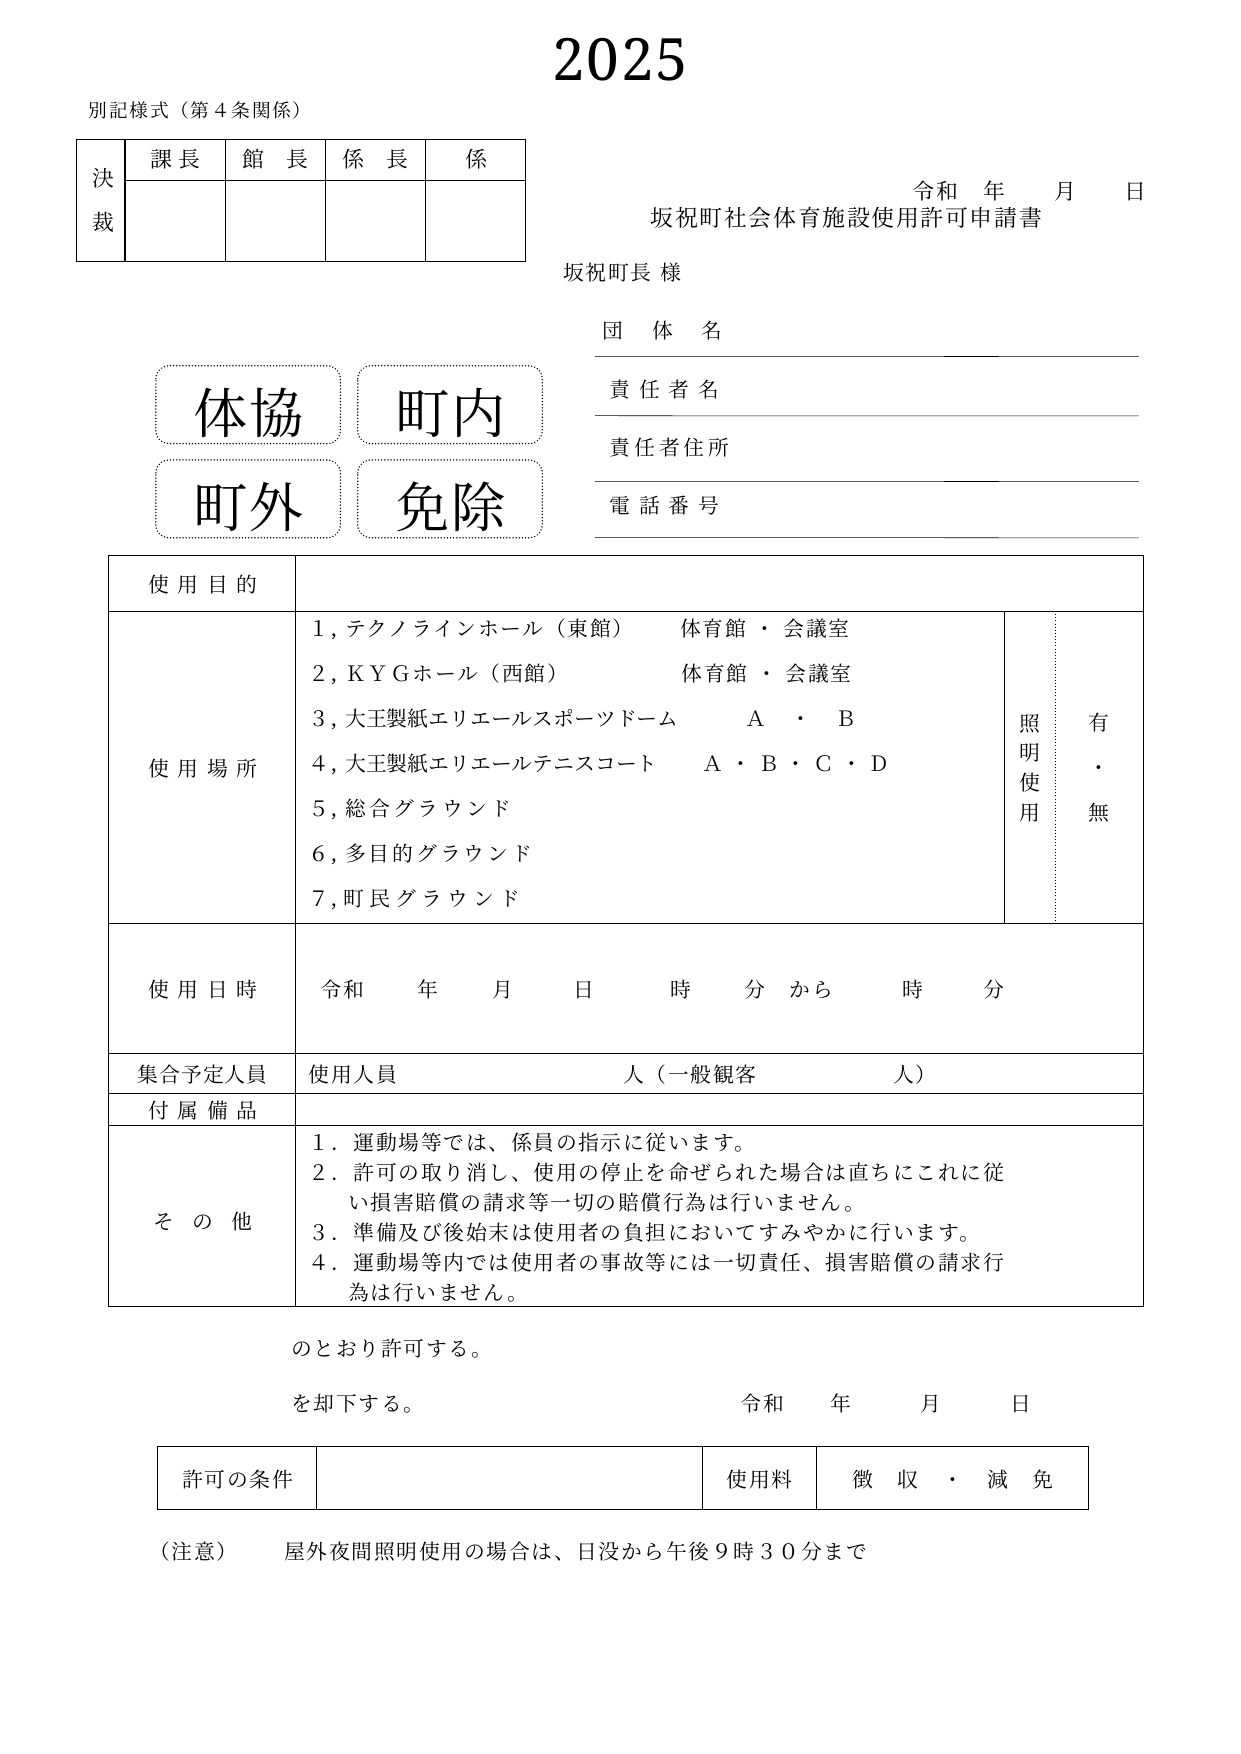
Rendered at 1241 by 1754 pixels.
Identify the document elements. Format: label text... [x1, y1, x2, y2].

table_cell 使用人員 人（一般観客 人） [296, 1054, 1143, 1093]
table_header 使用目的 [109, 556, 295, 611]
table_header [296, 556, 1143, 611]
table_header 使用料 [703, 1447, 816, 1509]
table_cell 照 明 使 用 [1005, 612, 1055, 922]
text 電 話 番 号 [538, 462, 1152, 520]
text 責任者住所 [89, 403, 1152, 462]
text 電 話 番 号 [89, 462, 160, 520]
table_header 決 裁 [77, 140, 124, 261]
table_header 徴 収 ・ 減 免 [817, 1447, 1088, 1509]
table_header 係 長 [326, 140, 425, 180]
text 坂祝町社会体育施設使用許可申請書 [526, 206, 1152, 231]
table_header [317, 1447, 702, 1509]
table_cell 令和 年 月 日 時 分 から 時 分 [296, 924, 1143, 1053]
text を却下する。 令和 年 月 日 [89, 1387, 1152, 1417]
table_cell [426, 181, 525, 261]
text 坂祝町長 様 [89, 257, 1152, 287]
text 電 話 番 号 [336, 462, 362, 520]
table_cell [296, 1094, 1143, 1125]
table_header 係 [426, 140, 525, 180]
text （注意） 屋外夜間照明使用の場合は、日没から午後９時３０分まで [89, 1536, 1152, 1566]
table_cell １, テクノラインホール（東館） 体育館 ・ 会議室 ２, ＫＹＧホール（西館） 体育館 ・ 会議室 ３, 大王製紙エリエールスポーツドーム Ａ ・ Ｂ ４, 大王製紙エリエールテニスコート Ａ・Ｂ・Ｃ・Ｄ ５, 総合グラウンド ６, 多目的グラウンド ７, 町民グラウンド [296, 612, 1004, 922]
table_cell 集合予定人員 [109, 1054, 295, 1093]
text 別記様式（第４条関係） [89, 97, 1152, 122]
table_header 課 長 [126, 140, 225, 180]
table_cell [326, 181, 425, 261]
table_cell 有 ・ 無 [1055, 612, 1143, 922]
text 責 任 者 名 [89, 345, 1152, 403]
text 令和 年 月 日 [526, 154, 1152, 206]
table_header 許可の条件 [158, 1447, 316, 1509]
table_cell １．運動場等では、係員の指示に従います。 ２．許可の取り消し、使用の停止を命ぜられた場合は直ちにこれに従 い損害賠償の請求等一切の賠償行為は行いません。 ３．準備及び後始末は使用者の負担においてすみやかに行います。 ４．運動場等内では使用者の事故等には一切責任、損害賠償の請求行 為は行いません。 [296, 1126, 1143, 1306]
table_cell 使用場所 [109, 612, 295, 922]
table_cell [126, 181, 225, 261]
table_cell [226, 181, 325, 261]
text 団 体 名 [89, 287, 1152, 345]
table_cell その他 [109, 1126, 295, 1306]
table_cell 使用日時 [109, 924, 295, 1053]
text のとおり許可する。 [89, 1332, 1152, 1362]
table_cell 付属備品 [109, 1094, 295, 1125]
table_header 館 長 [226, 140, 325, 180]
